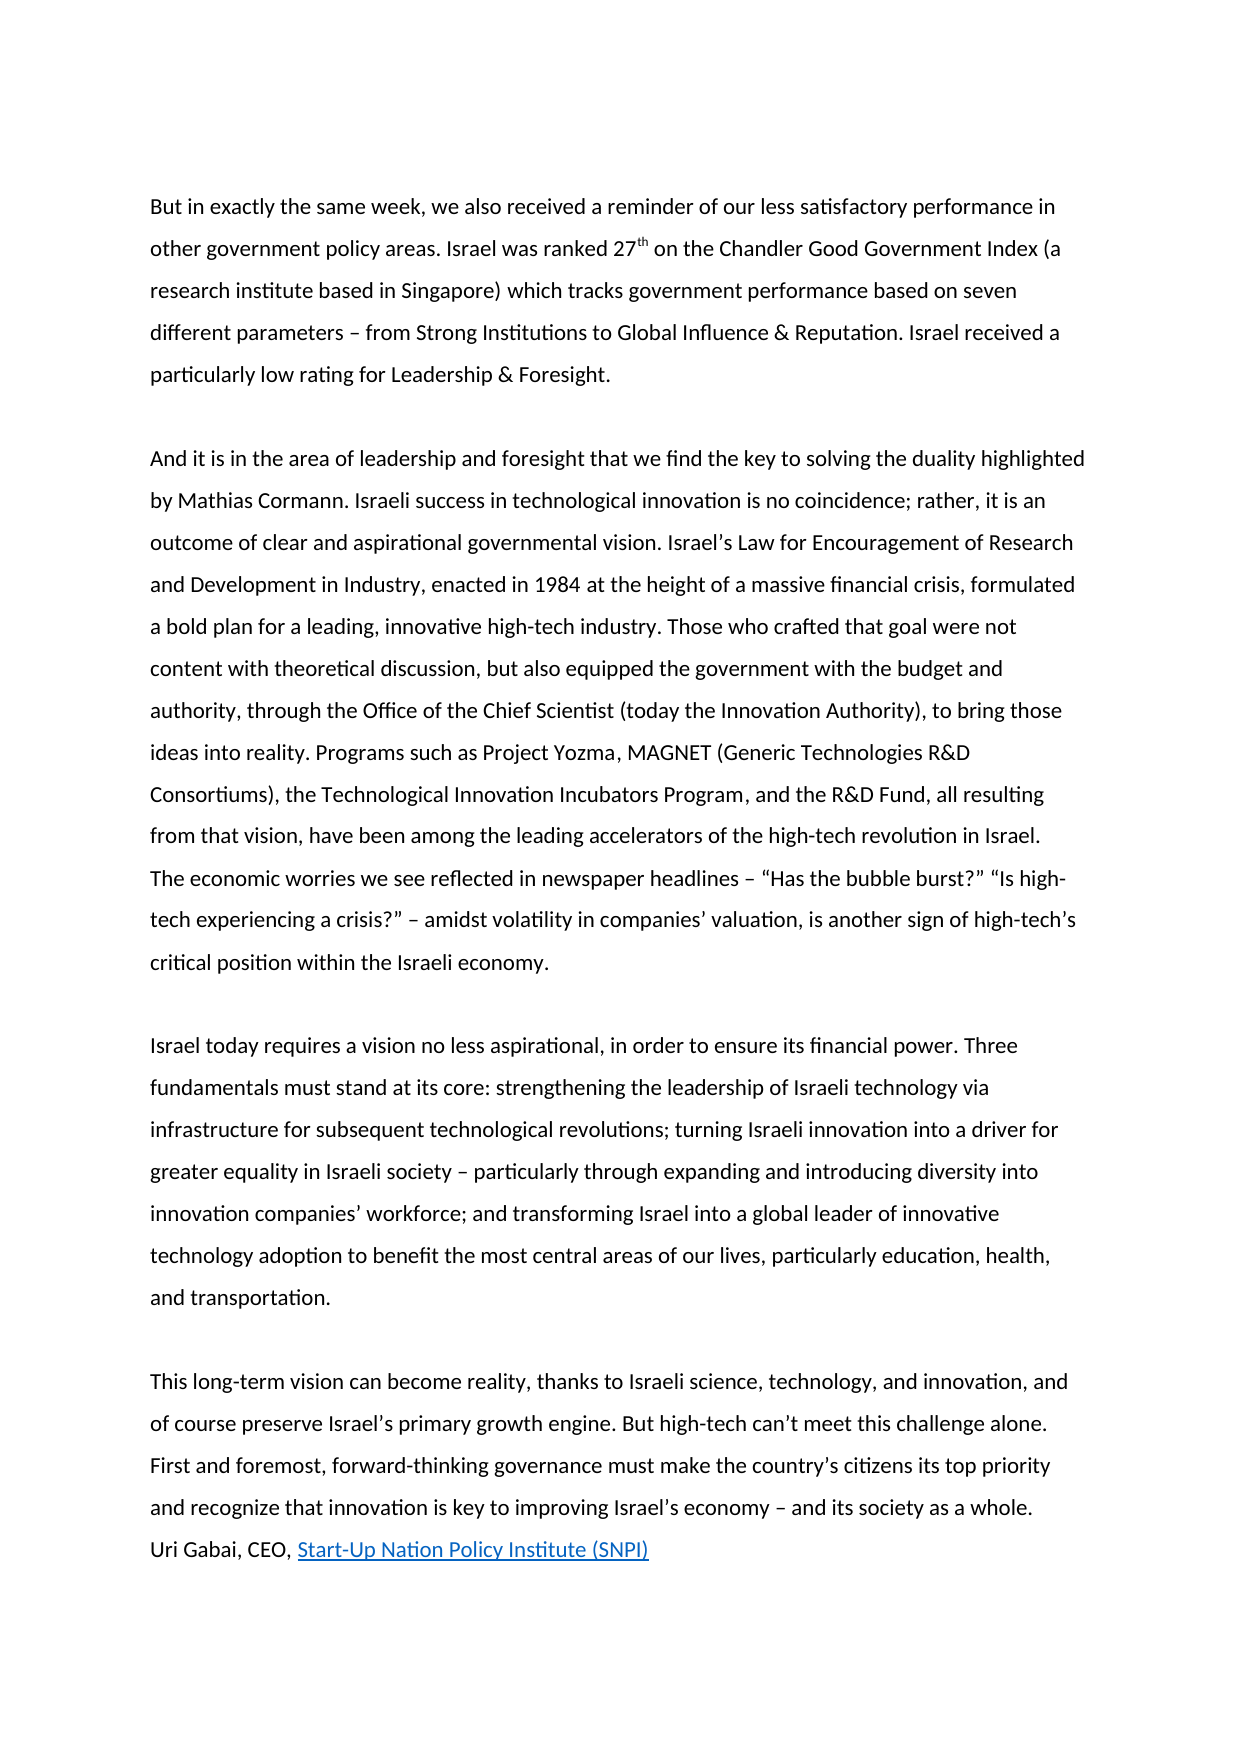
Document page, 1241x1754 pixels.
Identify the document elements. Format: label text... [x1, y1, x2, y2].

text The economic worries we see reflected in newspaper headlines – “Has the bubble burst?” “Is high-tech experiencing a crisis?” – amidst volatility in companies’ valuation, is another sign of high-tech’s critical position within the Israeli economy. [150, 864, 1090, 976]
text And it is in the area of leadership and foresight that we find the key to solving the duality highlighted by Mathias Cormann. Israeli success in technological innovation is no coincidence; rather, it is an outcome of clear and aspirational governmental vision. Israel’s Law for Encouragement of Research and Development in Industry, enacted in 1984 at the height of a massive financial crisis, formulated a bold plan for a leading, innovative high-tech industry. Those who crafted that goal were not content with theoretical discussion, but also equipped the government with the budget and authority, through the Office of the Chief Scientist (today the Innovation Authority), to bring those ideas into reality. Programs such as Project Yozma, MAGNET (Generic Technologies R&D Consortiums), the Technological Innovation Incubators Program, and the R&D Fund, all resulting from that vision, have been among the leading accelerators of the high-tech revolution in Israel. [150, 444, 1090, 850]
text Uri Gabai, CEO, Start-Up Nation Policy Institute (SNPI) [150, 1535, 1090, 1563]
text This long-term vision can become reality, thanks to Israeli science, technology, and innovation, and of course preserve Israel’s primary growth engine. But high-tech can’t meet this challenge alone. First and foremost, forward-thinking governance must make the country’s citizens its top priority and recognize that innovation is key to improving Israel’s economy – and its society as a whole. [150, 1367, 1090, 1521]
text But in exactly the same week, we also received a reminder of our less satisfactory performance in other government policy areas. Israel was ranked 27th on the Chandler Good Government Index (a research institute based in Singapore) which tracks government performance based on seven different parameters – from Strong Institutions to Global Influence & Reputation. Israel received a particularly low rating for Leadership & Foresight. [150, 192, 1090, 388]
text Israel today requires a vision no less aspirational, in order to ensure its financial power. Three fundamentals must stand at its core: strengthening the leadership of Israeli technology via infrastructure for subsequent technological revolutions; turning Israeli innovation into a driver for greater equality in Israeli society – particularly through expanding and introducing diversity into innovation companies’ workforce; and transforming Israel into a global leader of innovative technology adoption to benefit the most central areas of our lives, particularly education, health, and transportation. [150, 1032, 1090, 1311]
